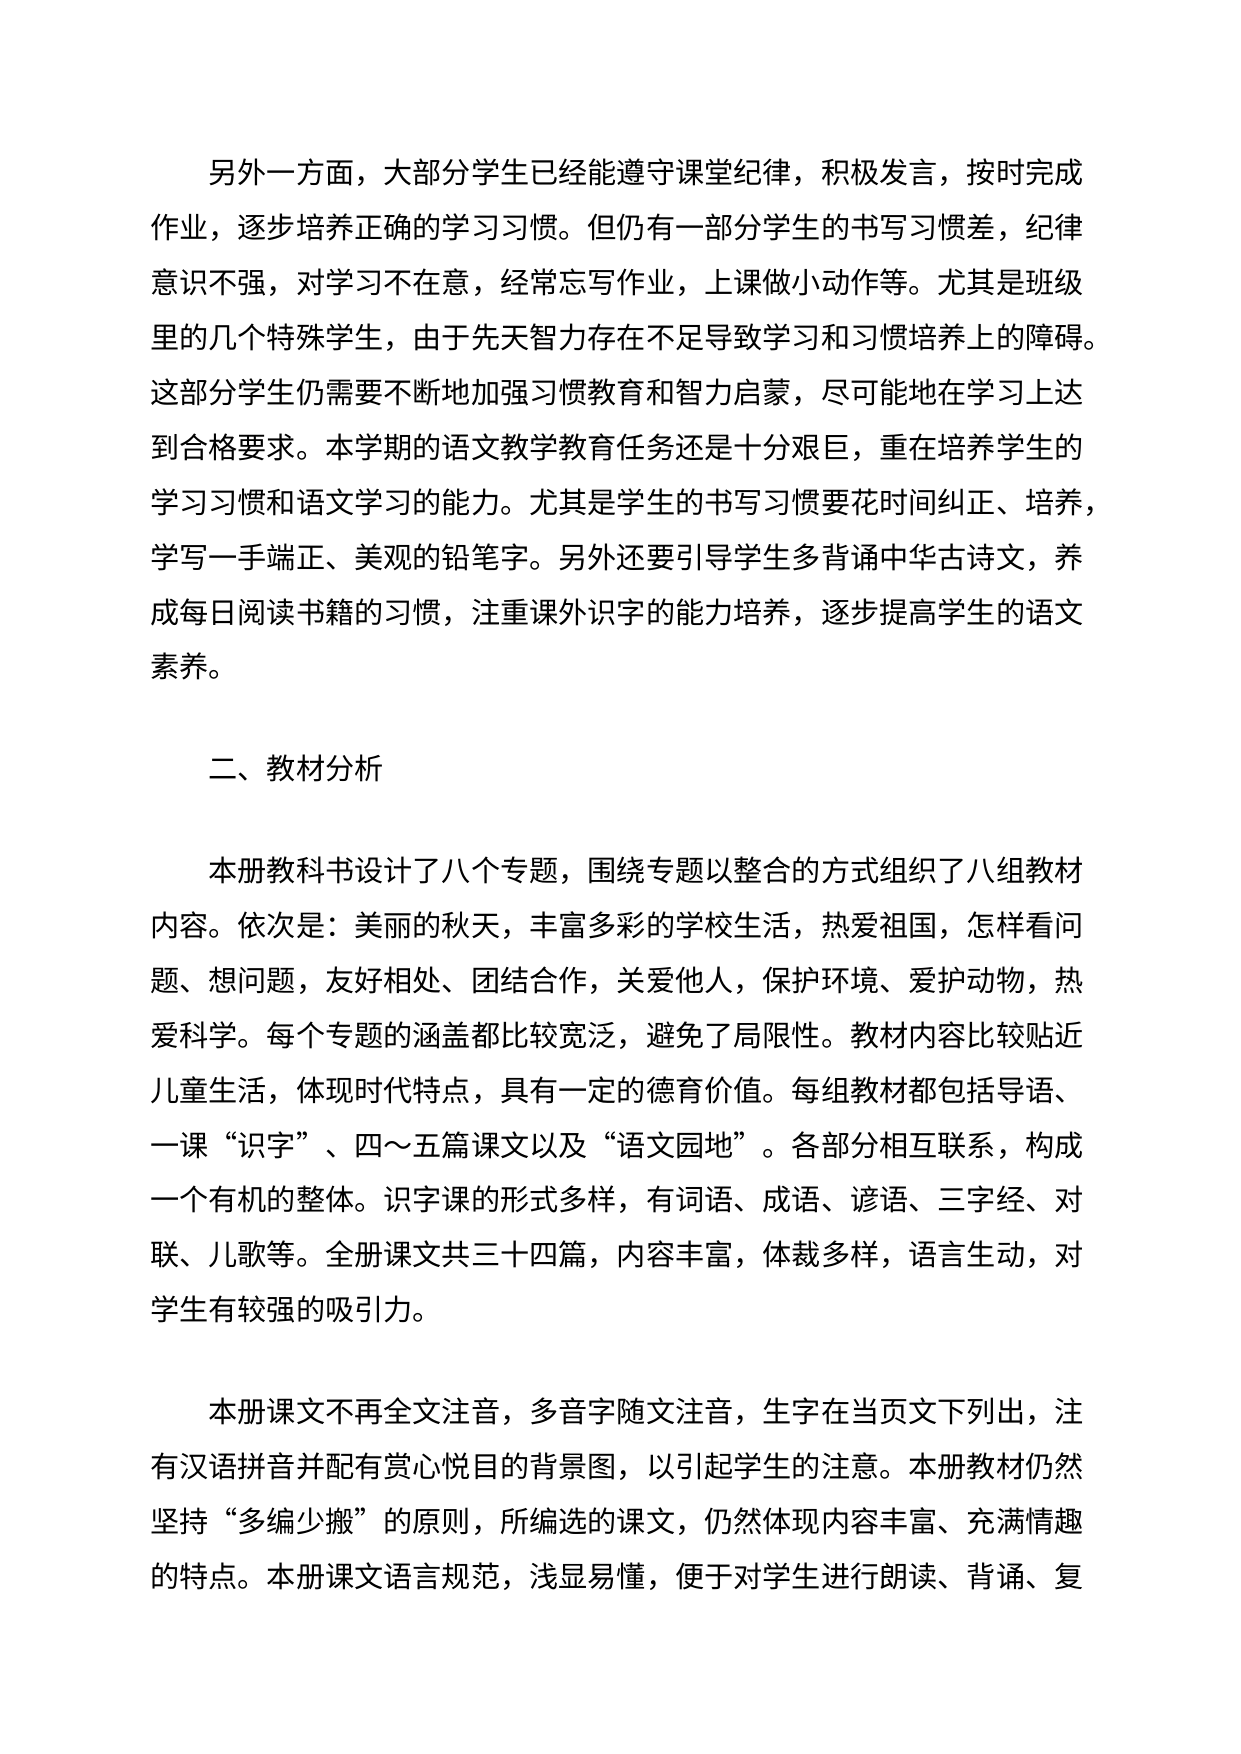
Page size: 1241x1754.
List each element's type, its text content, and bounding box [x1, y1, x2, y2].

text 二、教材分析 [150, 746, 1090, 788]
text 另外一方面，大部分学生已经能遵守课堂纪律，积极发言，按时完成作业，逐步培养正确的学习习惯。但仍有一部分学生的书写习惯差，纪律意识不强，对学习不在意，经常忘写作业，上课做小动作等。尤其是班级里的几个特殊学生，由于先天智力存在不足导致学习和习惯培养上的障碍。这部分学生仍需要不断地加强习惯教育和智力启蒙，尽可能地在学习上达到合格要求。本学期的语文教学教育任务还是十分艰巨，重在培养学生的学习习惯和语文学习的能力。尤其是学生的书写习惯要花时间纠正、培养，学写一手端正、美观的铅笔字。另外还要引导学生多背诵中华古诗文，养成每日阅读书籍的习惯，注重课外识字的能力培养，逐步提高学生的语文素养。 [150, 150, 1090, 686]
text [150, 1388, 1090, 1596]
text 本册教科书设计了八个专题，围绕专题以整合的方式组织了八组教材内容。依次是：美丽的秋天，丰富多彩的学校生活，热爱祖国，怎样看问题、想问题，友好相处、团结合作，关爱他人，保护环境、爱护动物，热爱科学。每个专题的涵盖都比较宽泛，避免了局限性。教材内容比较贴近儿童生活，体现时代特点，具有一定的德育价值。每组教材都包括导语、一课“识字”、四～五篇课文以及“语文园地”。各部分相互联系，构成一个有机的整体。识字课的形式多样，有词语、成语、谚语、三字经、对联、儿歌等。全册课文共三十四篇，内容丰富，体裁多样，语言生动，对学生有较强的吸引力。 [150, 848, 1090, 1329]
